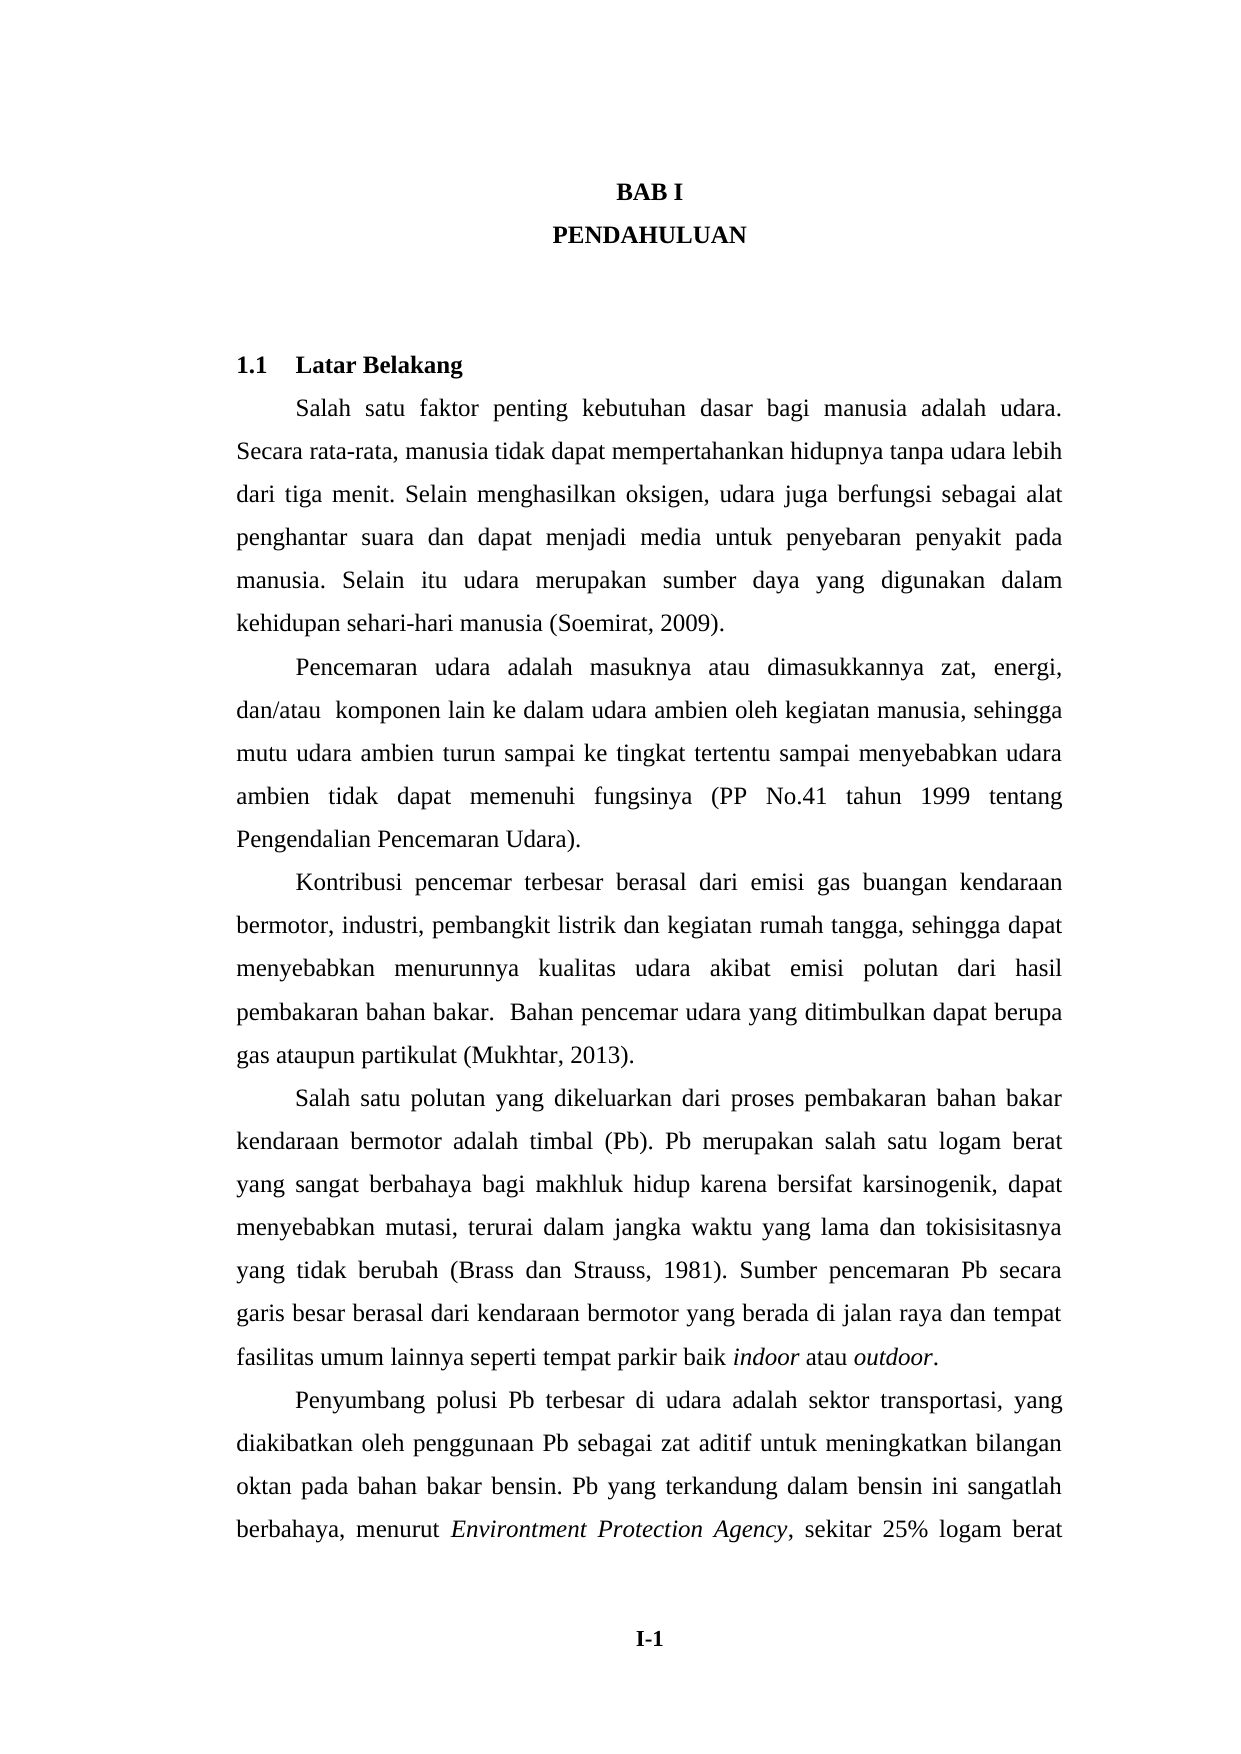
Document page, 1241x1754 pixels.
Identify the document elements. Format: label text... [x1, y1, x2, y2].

text Kontribusi pencemar terbesar berasal dari emisi gas buangan kendaraan bermotor, industri, pembangkit listrik dan kegiatan rumah tangga, sehingga dapat menyebabkan menurunnya kualitas udara akibat emisi polutan dari hasil pembakaran bahan bakar. Bahan pencemar udara yang ditimbulkan dapat berupa gas ataupun partikulat (Mukhtar, 2013). [236, 867, 1063, 1068]
text Pencemaran udara adalah masuknya atau dimasukkannya zat, energi, dan/atau komponen lain ke dalam udara ambien oleh kegiatan manusia, sehingga mutu udara ambien turun sampai ke tingkat tertentu sampai menyebabkan udara ambien tidak dapat memenuhi fungsinya (PP No.41 tahun 1999 tentang Pengendalian Pencemaran Udara). [236, 652, 1063, 853]
text Salah satu polutan yang dikeluarkan dari proses pembakaran bahan bakar kendaraan bermotor adalah timbal (Pb). Pb merupakan salah satu logam berat yang sangat berbahaya bagi makhluk hidup karena bersifat karsinogenik, dapat menyebabkan mutasi, terurai dalam jangka waktu yang lama dan tokisisitasnya yang tidak berubah (Brass dan Strauss, 1981). Sumber pencemaran Pb secara garis besar berasal dari kendaraan bermotor yang berada di jalan raya dan tempat fasilitas umum lainnya seperti tempat parkir baik indoor atau outdoor. [236, 1083, 1063, 1370]
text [236, 1385, 1063, 1543]
text PENDAHULUAN [236, 220, 1063, 249]
text Salah satu faktor penting kebutuhan dasar bagi manusia adalah udara. Secara rata-rata, manusia tidak dapat mempertahankan hidupnya tanpa udara lebih dari tiga menit. Selain menghasilkan oksigen, udara juga berfungsi sebagai alat penghantar suara dan dapat menjadi media untuk penyebaran penyakit pada manusia. Selain itu udara merupakan sumber daya yang digunakan dalam kehidupan sehari-hari manusia (Soemirat, 2009). [236, 393, 1063, 637]
text BAB I [236, 177, 1063, 206]
list Latar Belakang [236, 350, 1063, 378]
